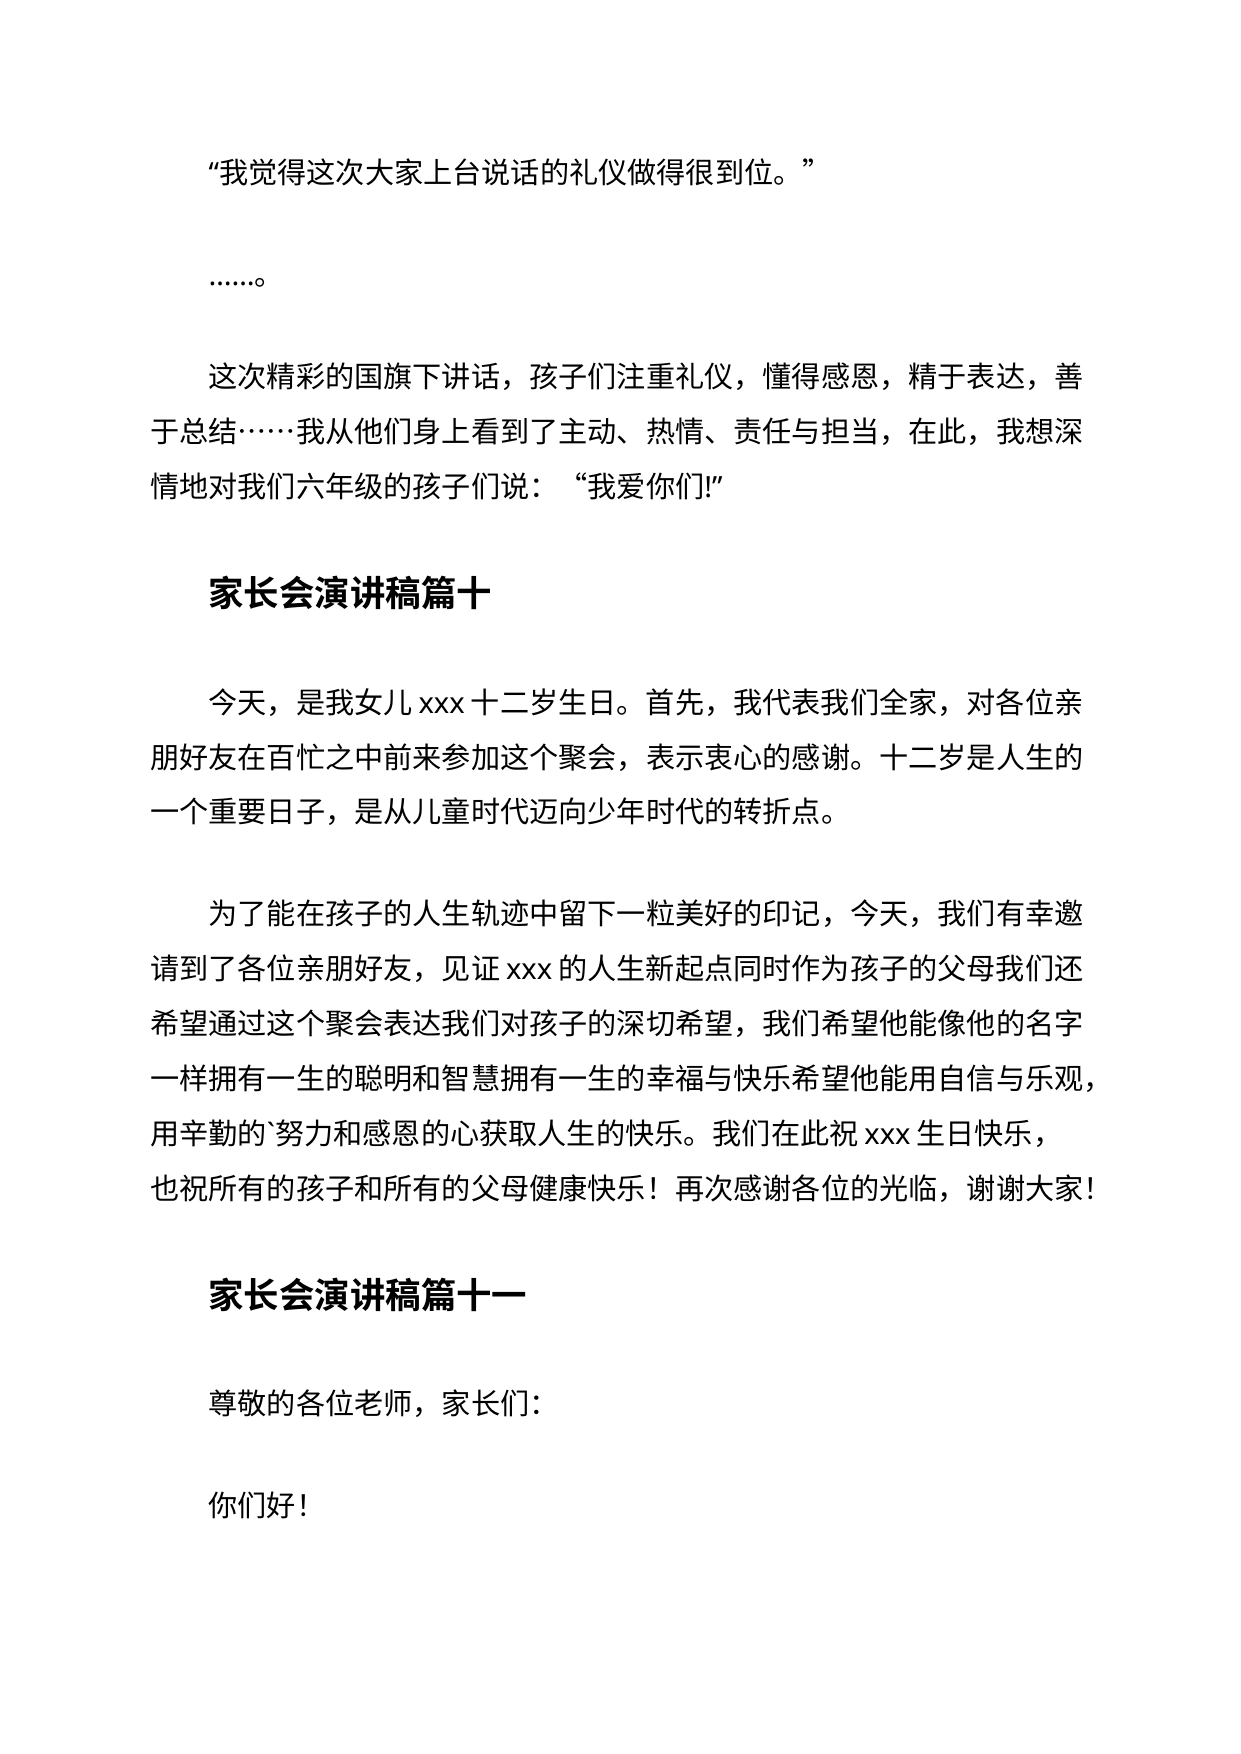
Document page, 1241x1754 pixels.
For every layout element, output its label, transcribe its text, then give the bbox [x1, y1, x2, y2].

text ……。 [150, 252, 1090, 294]
text 家长会演讲稿篇十 [150, 566, 1090, 617]
text 你们好！ [150, 1482, 1090, 1525]
text 这次精彩的国旗下讲话，孩子们注重礼仪，懂得感恩，精于表达，善于总结……我从他们身上看到了主动、热情、责任与担当，在此，我想深情地对我们六年级的孩子们说：“我爱你们!” [150, 354, 1090, 506]
text “我觉得这次大家上台说话的礼仪做得很到位。” [150, 150, 1090, 192]
text 今天，是我女儿xxx十二岁生日。首先，我代表我们全家，对各位亲朋好友在百忙之中前来参加这个聚会，表示衷心的感谢。十二岁是人生的一个重要日子，是从儿童时代迈向少年时代的转折点。 [150, 679, 1090, 831]
text 为了能在孩子的人生轨迹中留下一粒美好的印记，今天，我们有幸邀请到了各位亲朋好友，见证xxx的人生新起点同时作为孩子的父母我们还希望通过这个聚会表达我们对孩子的深切希望，我们希望他能像他的名字一样拥有一生的聪明和智慧拥有一生的幸福与快乐希望他能用自信与乐观，用辛勤的`努力和感恩的心获取人生的快乐。我们在此祝xxx生日快乐，也祝所有的孩子和所有的父母健康快乐！再次感谢各位的光临，谢谢大家！ [150, 891, 1090, 1208]
text 家长会演讲稿篇十一 [150, 1267, 1090, 1318]
text 尊敬的各位老师，家长们： [150, 1381, 1090, 1423]
